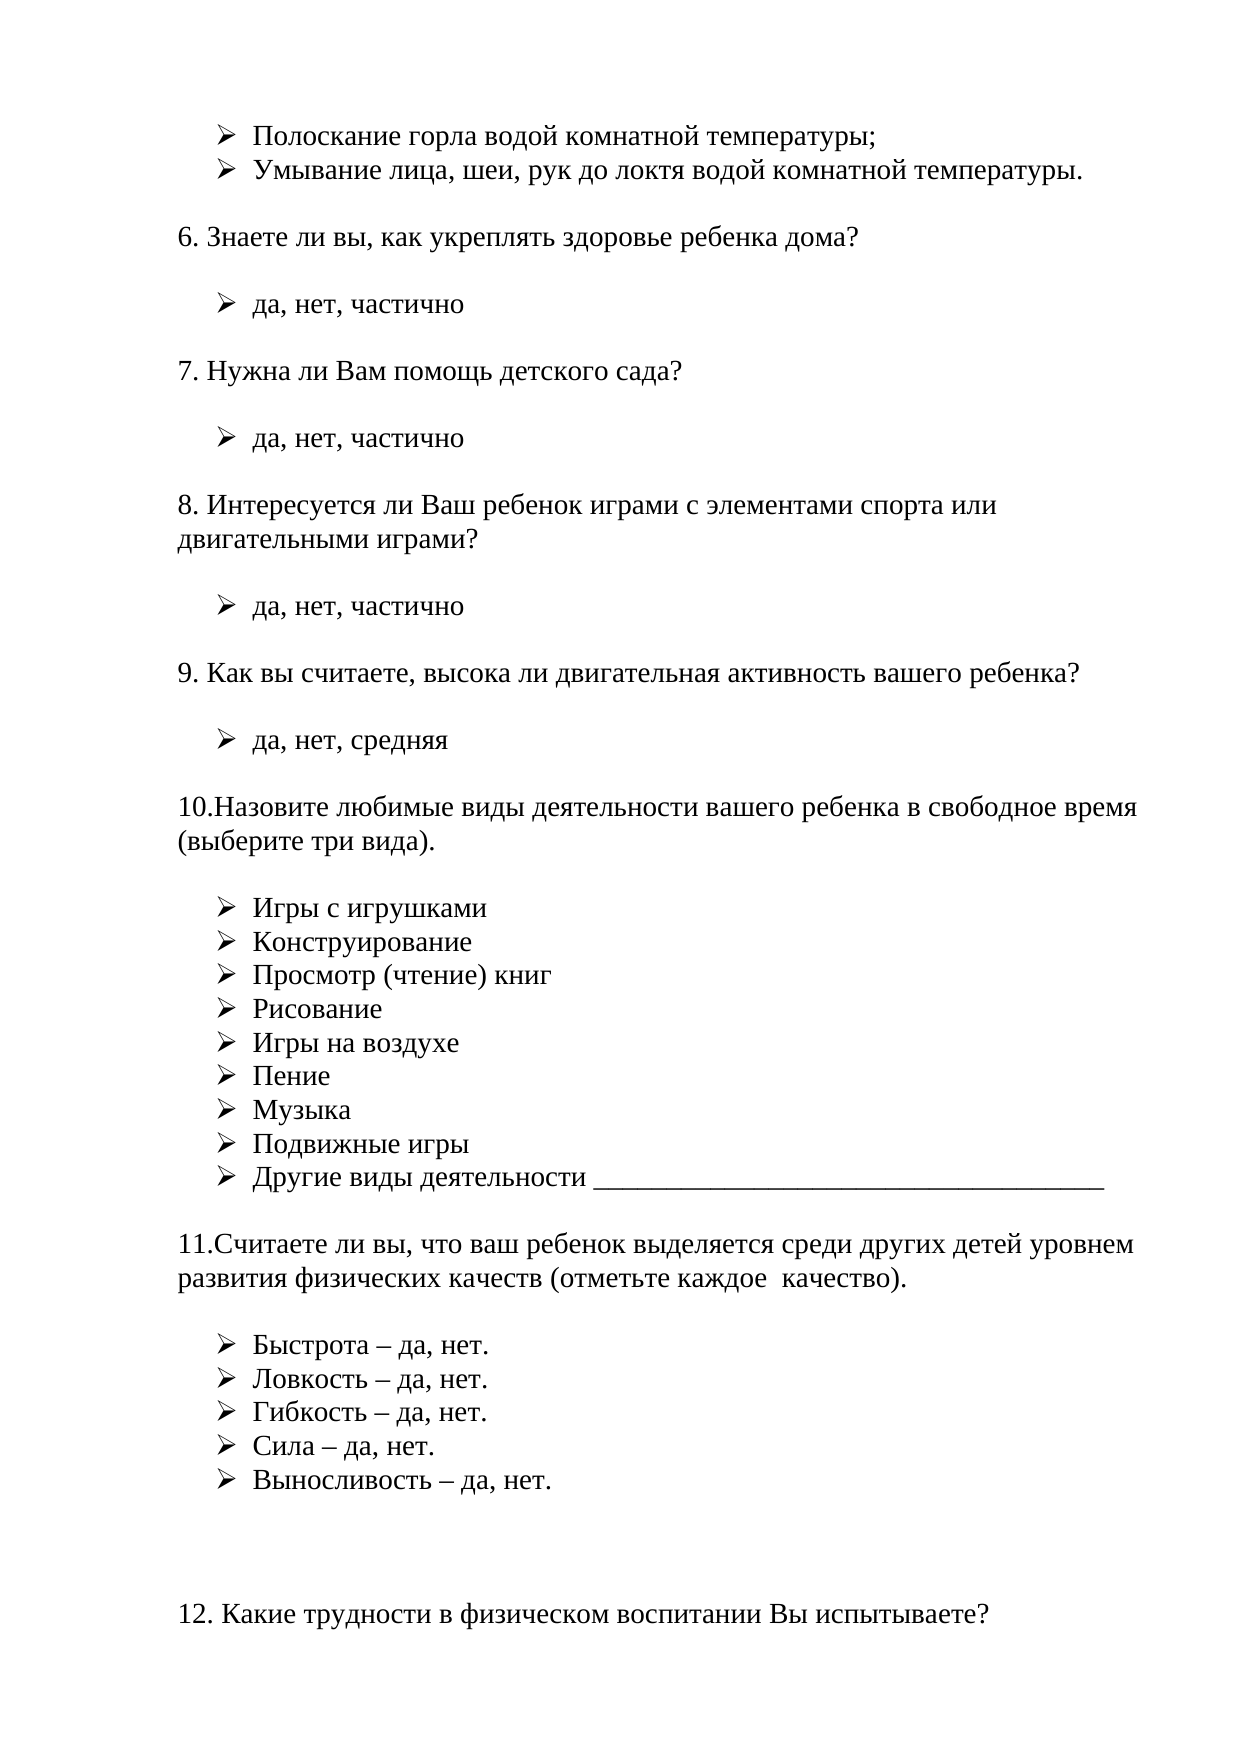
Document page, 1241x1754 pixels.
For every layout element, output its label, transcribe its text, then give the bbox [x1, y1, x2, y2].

list Быстрота – да, нет. [215, 1327, 1152, 1361]
text 12. Какие трудности в физическом воспитании Вы испытываете? [177, 1596, 1152, 1629]
list Музыка [215, 1092, 1152, 1126]
list да, нет, частично [215, 420, 1152, 454]
list Конструирование [215, 924, 1152, 957]
list Игры с игрушками [215, 890, 1152, 924]
text 9. Как вы считаете, высока ли двигательная активность вашего ребенка? [177, 655, 1152, 689]
list да, нет, частично [215, 588, 1152, 622]
list Пение [215, 1058, 1152, 1092]
list Выносливость – да, нет. [215, 1462, 1152, 1495]
text 8. Интересуется ли Ваш ребенок играми с элементами спорта или двигательными играми? [177, 487, 1152, 554]
list да, нет, частично [215, 286, 1152, 320]
text 11.Считаете ли вы, что ваш ребенок выделяется среди других детей уровнем развития физических качеств (отметьте каждое качество). [177, 1227, 1152, 1294]
list Умывание лица, шеи, рук до локтя водой комнатной температуры. [215, 152, 1152, 185]
list Просмотр (чтение) книг [215, 957, 1152, 991]
list Гибкость – да, нет. [215, 1394, 1152, 1428]
list Ловкость – да, нет. [215, 1361, 1152, 1394]
list да, нет, средняя [215, 722, 1152, 756]
text 10.Назовите любимые виды деятельности вашего ребенка в свободное время (выберите три вида). [177, 789, 1152, 857]
list Другие виды деятельности ___________________________________ [215, 1159, 1152, 1193]
list Полоскание горла водой комнатной температуры; [215, 118, 1152, 152]
list Сила – да, нет. [215, 1428, 1152, 1462]
text 7. Нужна ли Вам помощь детского сада? [177, 353, 1152, 387]
list Рисование [215, 991, 1152, 1025]
list Игры на воздухе [215, 1025, 1152, 1058]
text 6. Знаете ли вы, как укреплять здоровье ребенка дома? [177, 219, 1152, 252]
list Подвижные игры [215, 1126, 1152, 1159]
